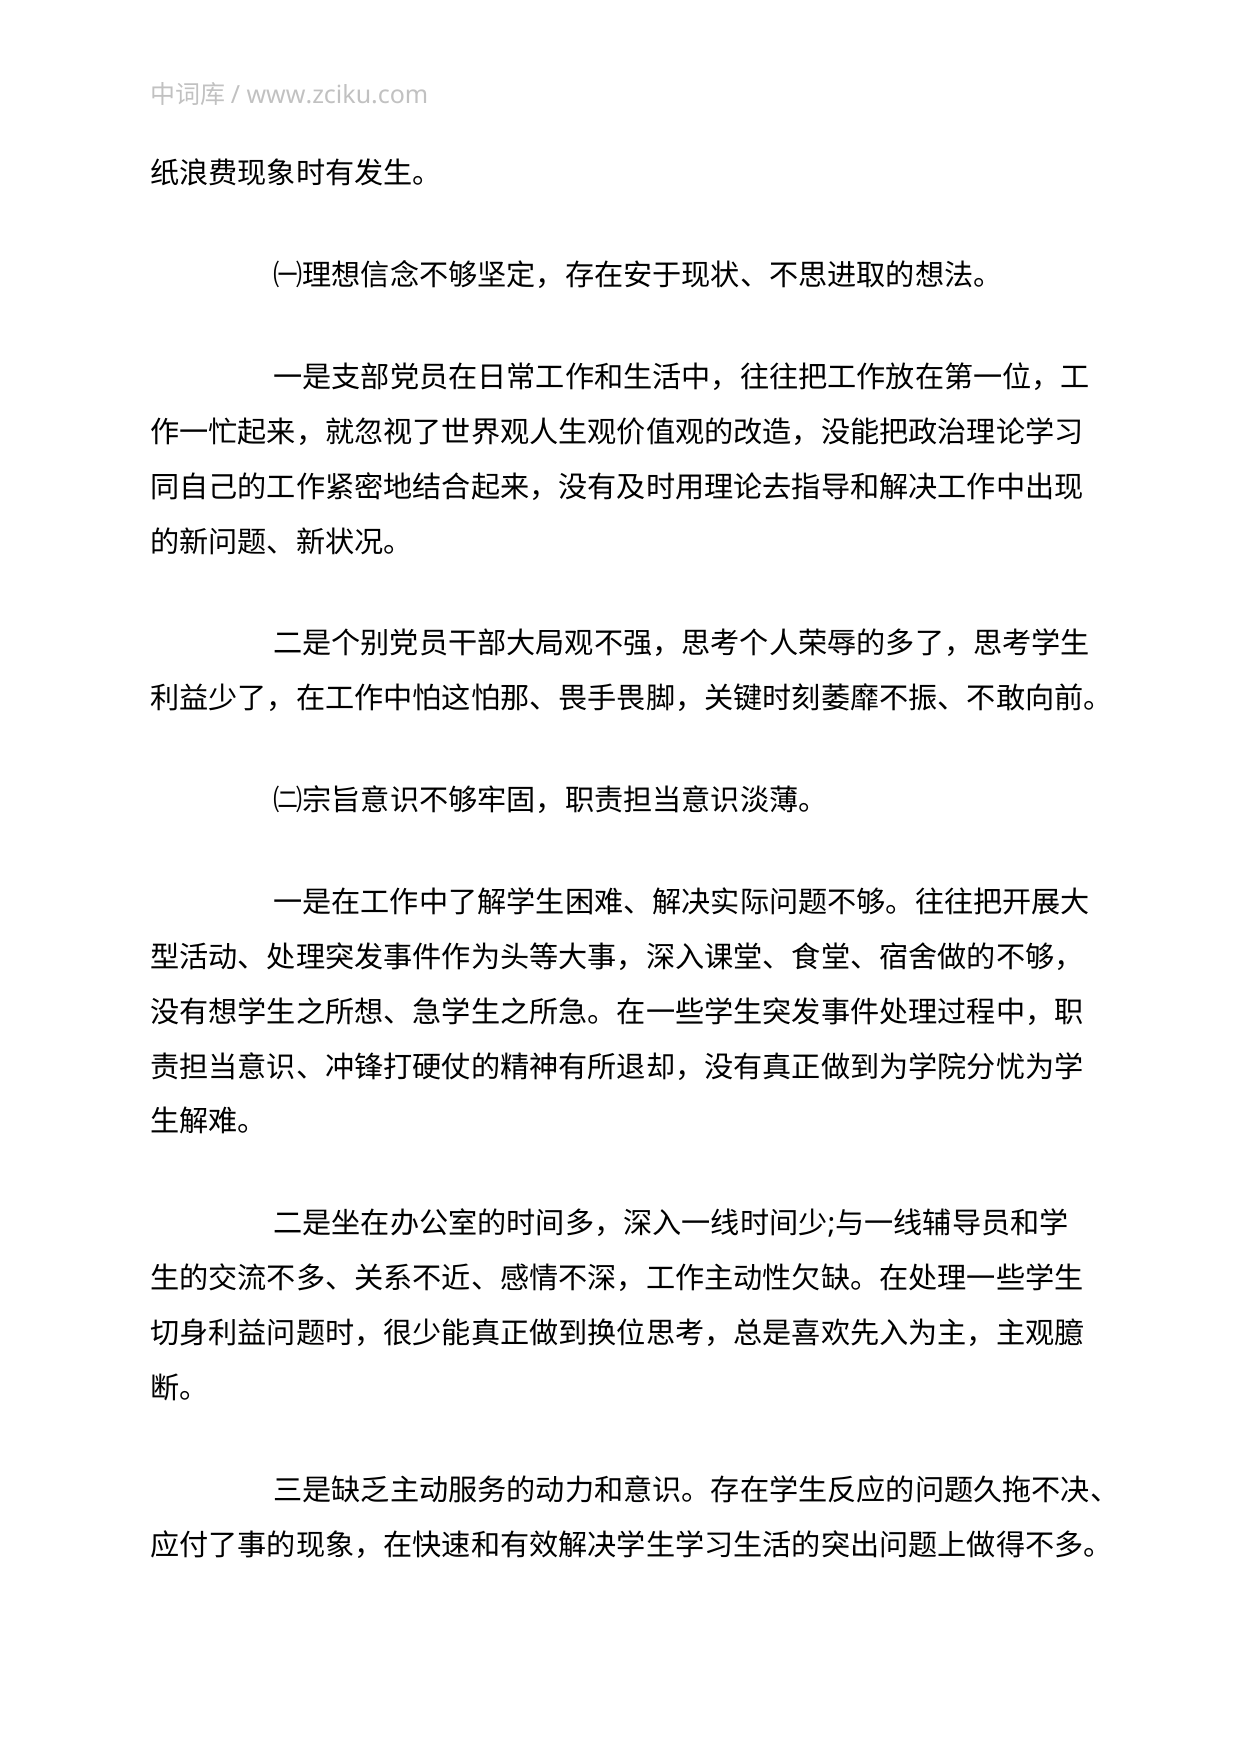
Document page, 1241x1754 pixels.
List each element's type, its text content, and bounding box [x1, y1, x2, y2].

text 二是坐在办公室的时间多，深入一线时间少;与一线辅导员和学生的交流不多、关系不近、感情不深，工作主动性欠缺。在处理一些学生切身利益问题时，很少能真正做到换位思考，总是喜欢先入为主，主观臆断。 [150, 1200, 1090, 1407]
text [150, 150, 1090, 192]
text 三是缺乏主动服务的动力和意识。存在学生反应的问题久拖不决、应付了事的现象，在快速和有效解决学生学习生活的突出问题上做得不多。 [150, 1466, 1090, 1563]
text 一是在工作中了解学生困难、解决实际问题不够。往往把开展大型活动、处理突发事件作为头等大事，深入课堂、食堂、宿舍做的不够，没有想学生之所想、急学生之所急。在一些学生突发事件处理过程中，职责担当意识、冲锋打硬仗的精神有所退却，没有真正做到为学院分忧为学生解难。 [150, 878, 1090, 1140]
text ㈡宗旨意识不够牢固，职责担当意识淡薄。 [150, 777, 1090, 819]
text 二是个别党员干部大局观不强，思考个人荣辱的多了，思考学生利益少了，在工作中怕这怕那、畏手畏脚，关键时刻萎靡不振、不敢向前。 [150, 620, 1090, 717]
text ㈠理想信念不够坚定，存在安于现状、不思进取的想法。 [150, 252, 1090, 294]
text 一是支部党员在日常工作和生活中，往往把工作放在第一位，工作一忙起来，就忽视了世界观人生观价值观的改造，没能把政治理论学习同自己的工作紧密地结合起来，没有及时用理论去指导和解决工作中出现的新问题、新状况。 [150, 353, 1090, 561]
